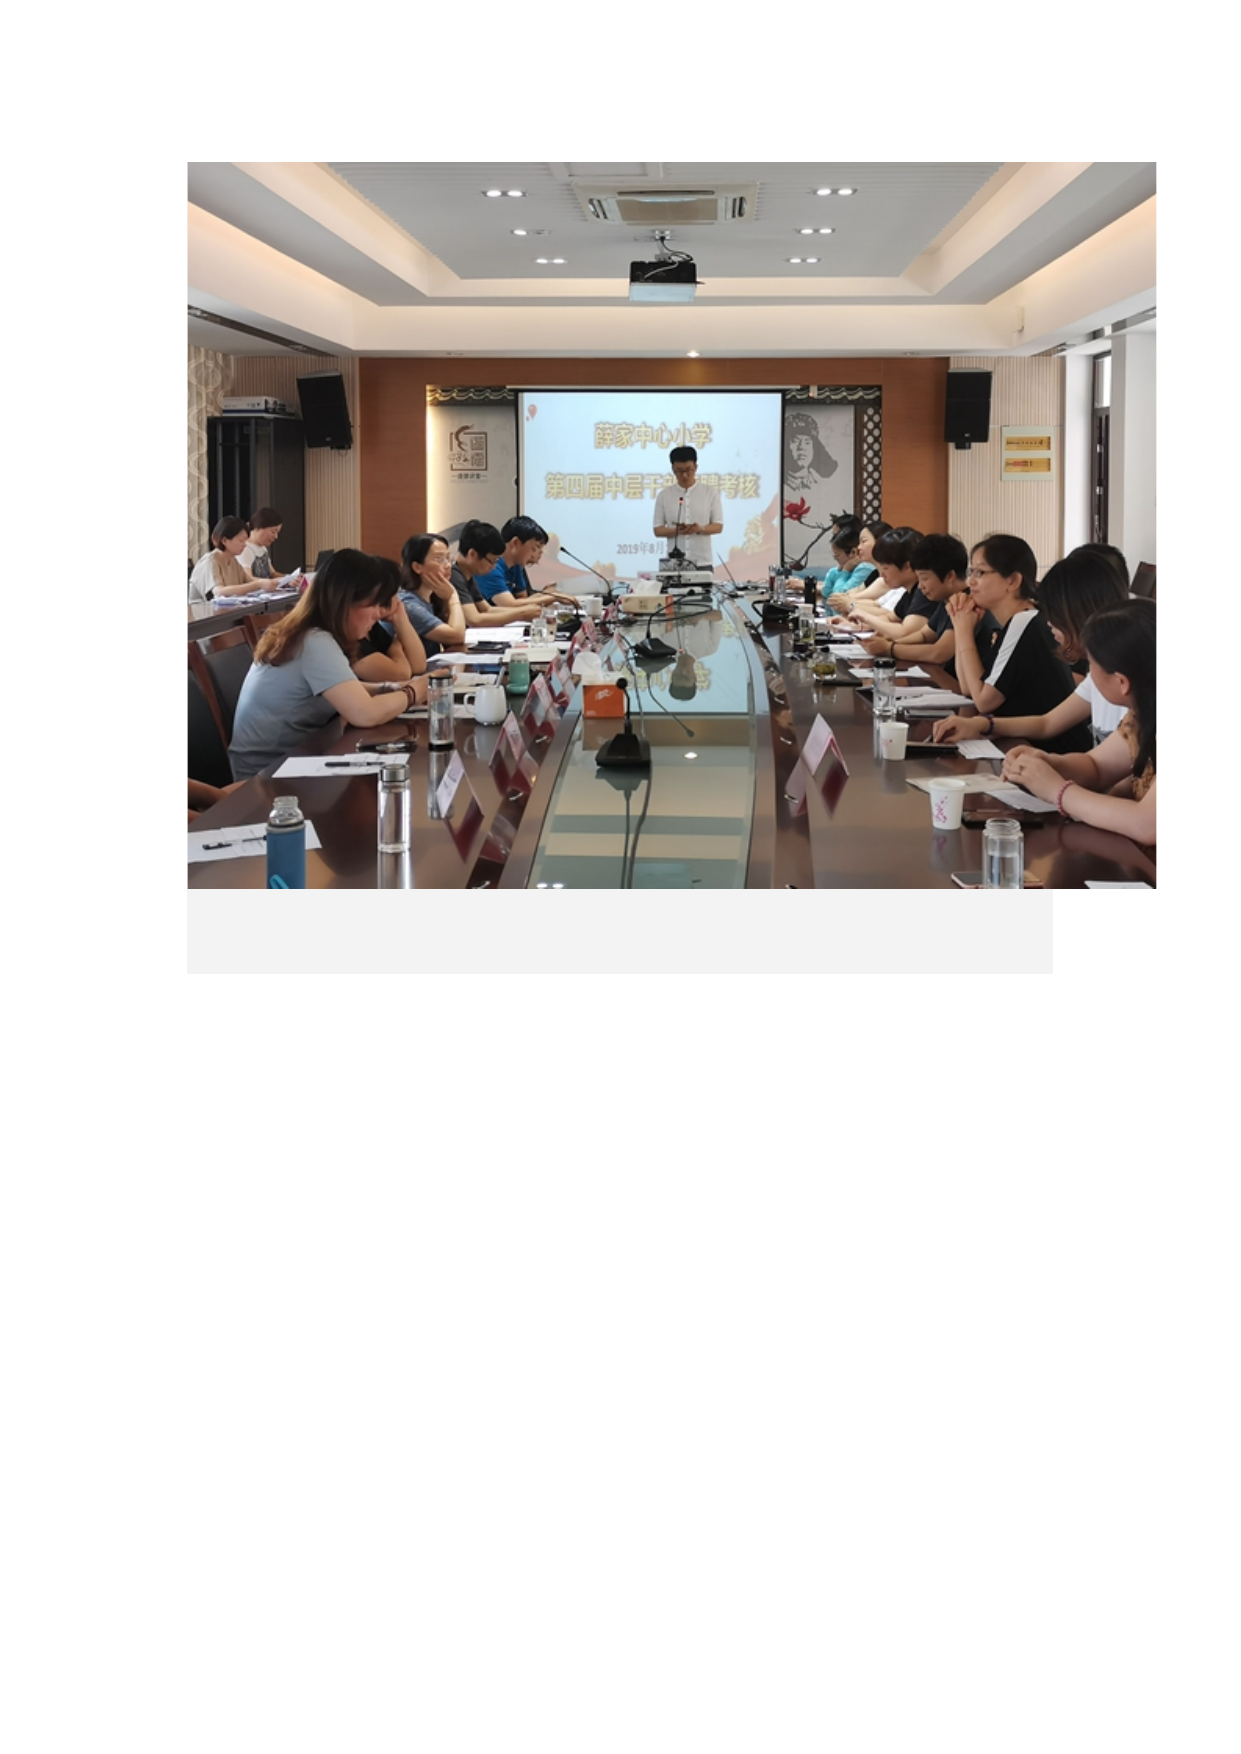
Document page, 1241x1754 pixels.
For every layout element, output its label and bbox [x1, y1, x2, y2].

picture [187, 162, 1157, 889]
